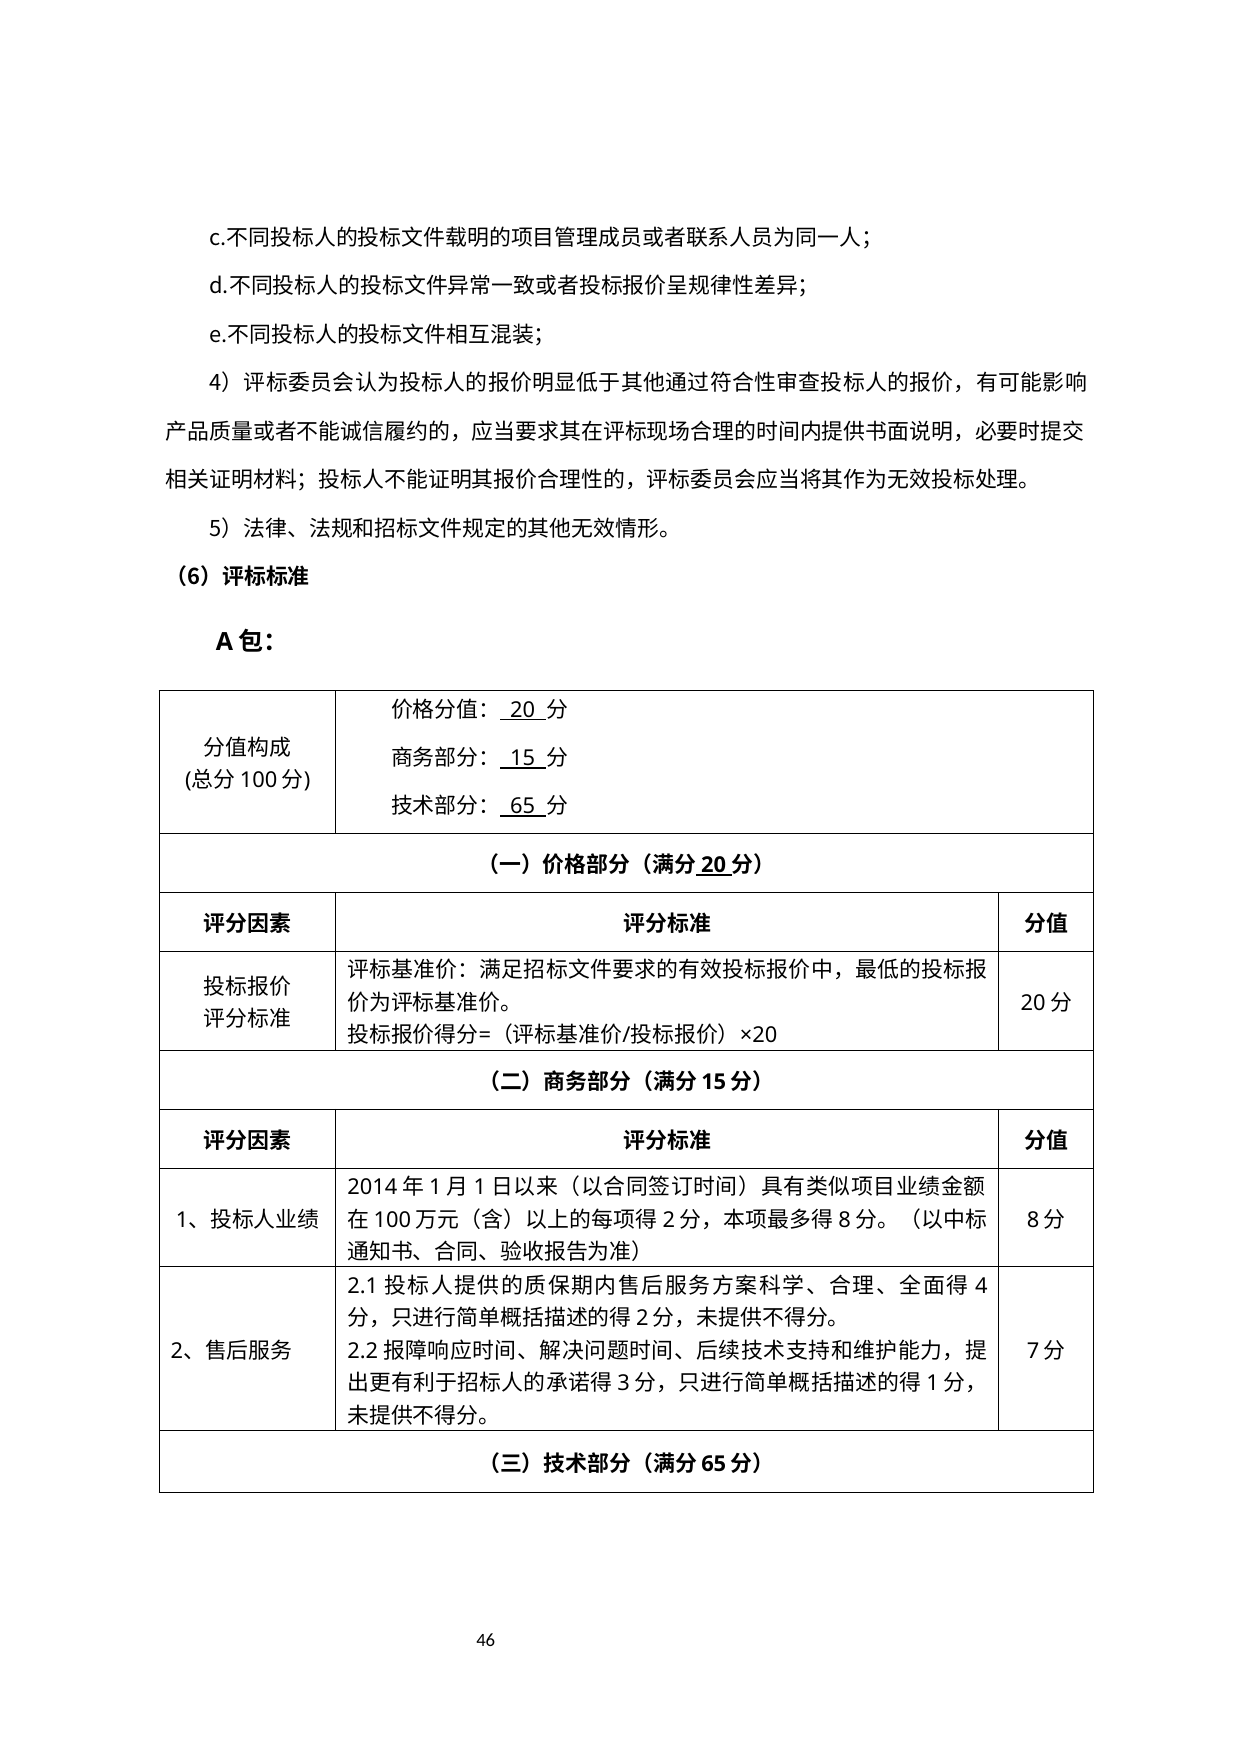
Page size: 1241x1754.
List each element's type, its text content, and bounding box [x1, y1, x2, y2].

table_cell （二）商务部分（满分15分） [160, 1051, 1093, 1109]
text e.不同投标人的投标文件相互混装； [165, 316, 1087, 349]
table_cell （一）价格部分（满分 20 分） [160, 834, 1093, 892]
text 4）评标委员会认为投标人的报价明显低于其他通过符合性审查投标人的报价，有可能影响产品质量或者不能诚信履约的，应当要求其在评标现场合理的时间内提供书面说明，必要时提交相关证明材料；投标人不能证明其报价合理性的，评标委员会应当将其作为无效投标处理。 [165, 364, 1087, 494]
text c.不同投标人的投标文件载明的项目管理成员或者联系人员为同一人； [165, 219, 1087, 252]
table_cell 分值 [999, 1110, 1093, 1168]
text A包： [165, 607, 1087, 672]
table_cell （三）技术部分（满分65分） [160, 1431, 1093, 1492]
table_cell 1、投标人业绩 [160, 1169, 335, 1266]
table_cell 分值 [999, 893, 1093, 951]
table_cell 8分 [999, 1169, 1093, 1266]
table_cell 2.1投标人提供的质保期内售后服务方案科学、合理、全面得4分，只进行简单概括描述的得2分，未提供不得分。 2.2报障响应时间、解决问题时间、后续技术支持和维护能力，提出更有利于招标人的承诺得3分，只进行简单概括描述的得1分，未提供不得分。 [336, 1267, 998, 1430]
text 5）法律、法规和招标文件规定的其他无效情形。 [165, 510, 1087, 543]
table_cell 20分 [999, 952, 1093, 1049]
table_header 分值构成 (总分100分) [160, 691, 335, 833]
table_cell 评分因素 [160, 893, 335, 951]
table_cell 评分因素 [160, 1110, 335, 1168]
text （6）评标标准 [165, 559, 1087, 591]
table_cell 评分标准 [336, 1110, 998, 1168]
table_cell 评分标准 [336, 893, 998, 951]
table_cell 2、售后服务 [160, 1267, 335, 1430]
table_header 价格分值： 20 分 商务部分： 15 分 技术部分： 65 分 [336, 691, 1093, 833]
text d.不同投标人的投标文件异常一致或者投标报价呈规律性差异； [165, 268, 1087, 300]
table_cell 投标报价 评分标准 [160, 952, 335, 1049]
table_cell 2014年1月1日以来（以合同签订时间）具有类似项目业绩金额在100万元（含）以上的每项得2分，本项最多得8分。（以中标通知书、合同、验收报告为准） [336, 1169, 998, 1266]
table_cell 评标基准价：满足招标文件要求的有效投标报价中，最低的投标报价为评标基准价。 投标报价得分=（评标基准价/投标报价）×20 [336, 952, 998, 1049]
table_cell 7分 [999, 1267, 1093, 1430]
